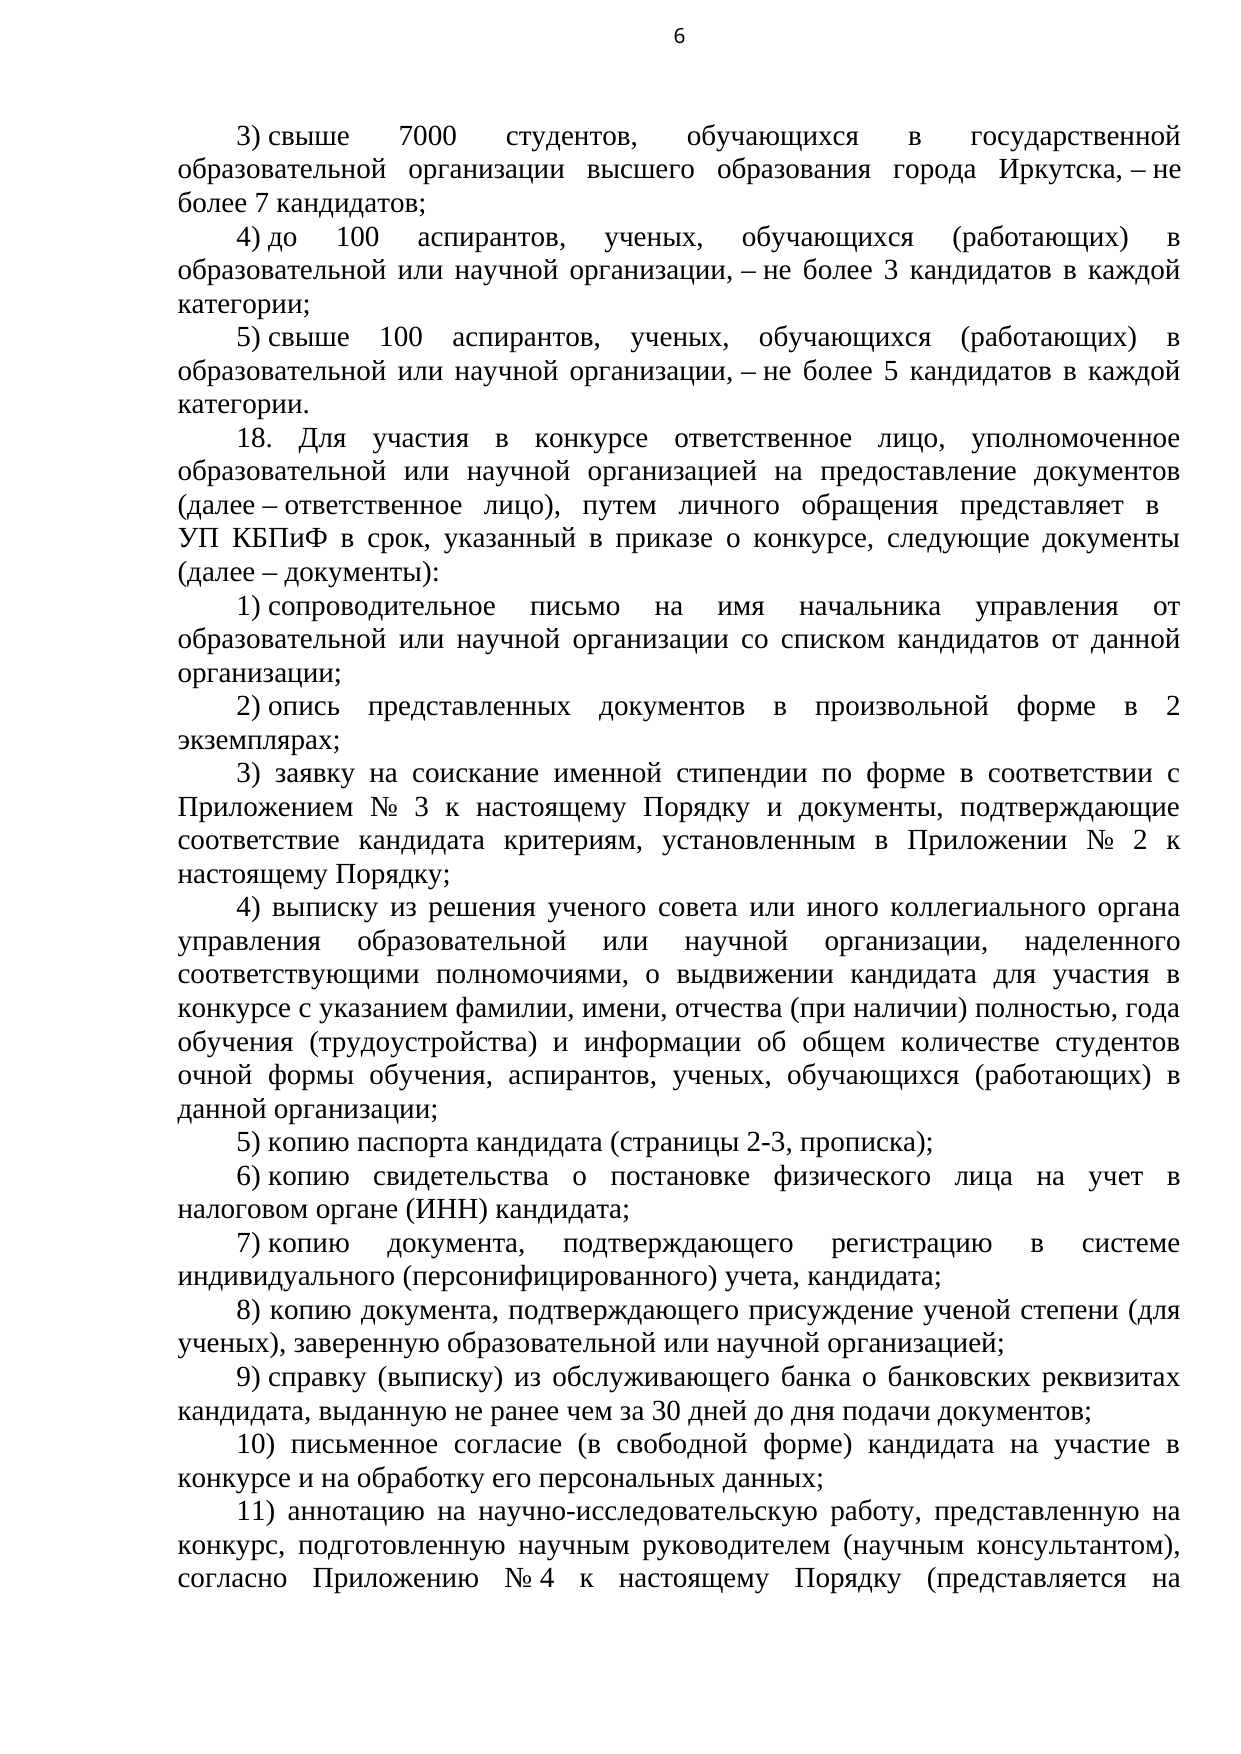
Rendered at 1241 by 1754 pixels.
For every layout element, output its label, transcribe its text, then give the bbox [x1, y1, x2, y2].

text 3) заявку на соискание именной стипендии по форме в соответствии с Приложением № 3 к настоящему Порядку и документы, подтверждающие соответствие кандидата критериям, установленным в Приложении № 2 к настоящему Порядку; [177, 755, 1181, 889]
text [177, 1493, 1181, 1594]
text 18. Для участия в конкурсе ответственное лицо, уполномоченное образовательной или научной организацией на предоставление документов (далее – ответственное лицо), путем личного обращения представляет в УП КБПиФ в срок, указанный в приказе о конкурсе, следующие документы (далее – документы): [177, 420, 1181, 588]
text 6) копию свидетельства о постановке физического лица на учет в налоговом органе (ИНН) кандидата; [177, 1158, 1181, 1225]
text 4) выписку из решения ученого совета или иного коллегиального органа управления образовательной или научной организации, наделенного соответствующими полномочиями, о выдвижении кандидата для участия в конкурсе с указанием фамилии, имени, отчества (при наличии) полностью, года обучения (трудоустройства) и информации об общем количестве студентов очной формы обучения, аспирантов, ученых, обучающихся (работающих) в данной организации; [177, 889, 1181, 1124]
text 1) сопроводительное письмо на имя начальника управления от образовательной или научной организации со списком кандидатов от данной организации; [177, 588, 1181, 688]
text 3) свыше 7000 студентов, обучающихся в государственной образовательной организации высшего образования города Иркутска, – не более 7 кандидатов; [177, 118, 1181, 219]
text 5) копию паспорта кандидата (страницы 2-3, прописка); [177, 1124, 1181, 1158]
text 10) письменное согласие (в свободной форме) кандидата на участие в конкурсе и на обработку его персональных данных; [177, 1426, 1181, 1493]
text 5) свыше 100 аспирантов, ученых, обучающихся (работающих) в образовательной или научной организации, – не более 5 кандидатов в каждой категории. [177, 319, 1181, 420]
text 2) опись представленных документов в произвольной форме в 2 экземплярах; [177, 688, 1181, 755]
text 8) копию документа, подтверждающего присуждение ученой степени (для ученых), заверенную образовательной или научной организацией; [177, 1292, 1181, 1359]
text 7) копию документа, подтверждающего регистрацию в системе индивидуального (персонифицированного) учета, кандидата; [177, 1225, 1181, 1292]
text 4) до 100 аспирантов, ученых, обучающихся (работающих) в образовательной или научной организации, – не более 3 кандидатов в каждой категории; [177, 219, 1181, 319]
text 9) справку (выписку) из обслуживающего банка о банковских реквизитах кандидата, выданную не ранее чем за 30 дней до дня подачи документов; [177, 1359, 1181, 1426]
